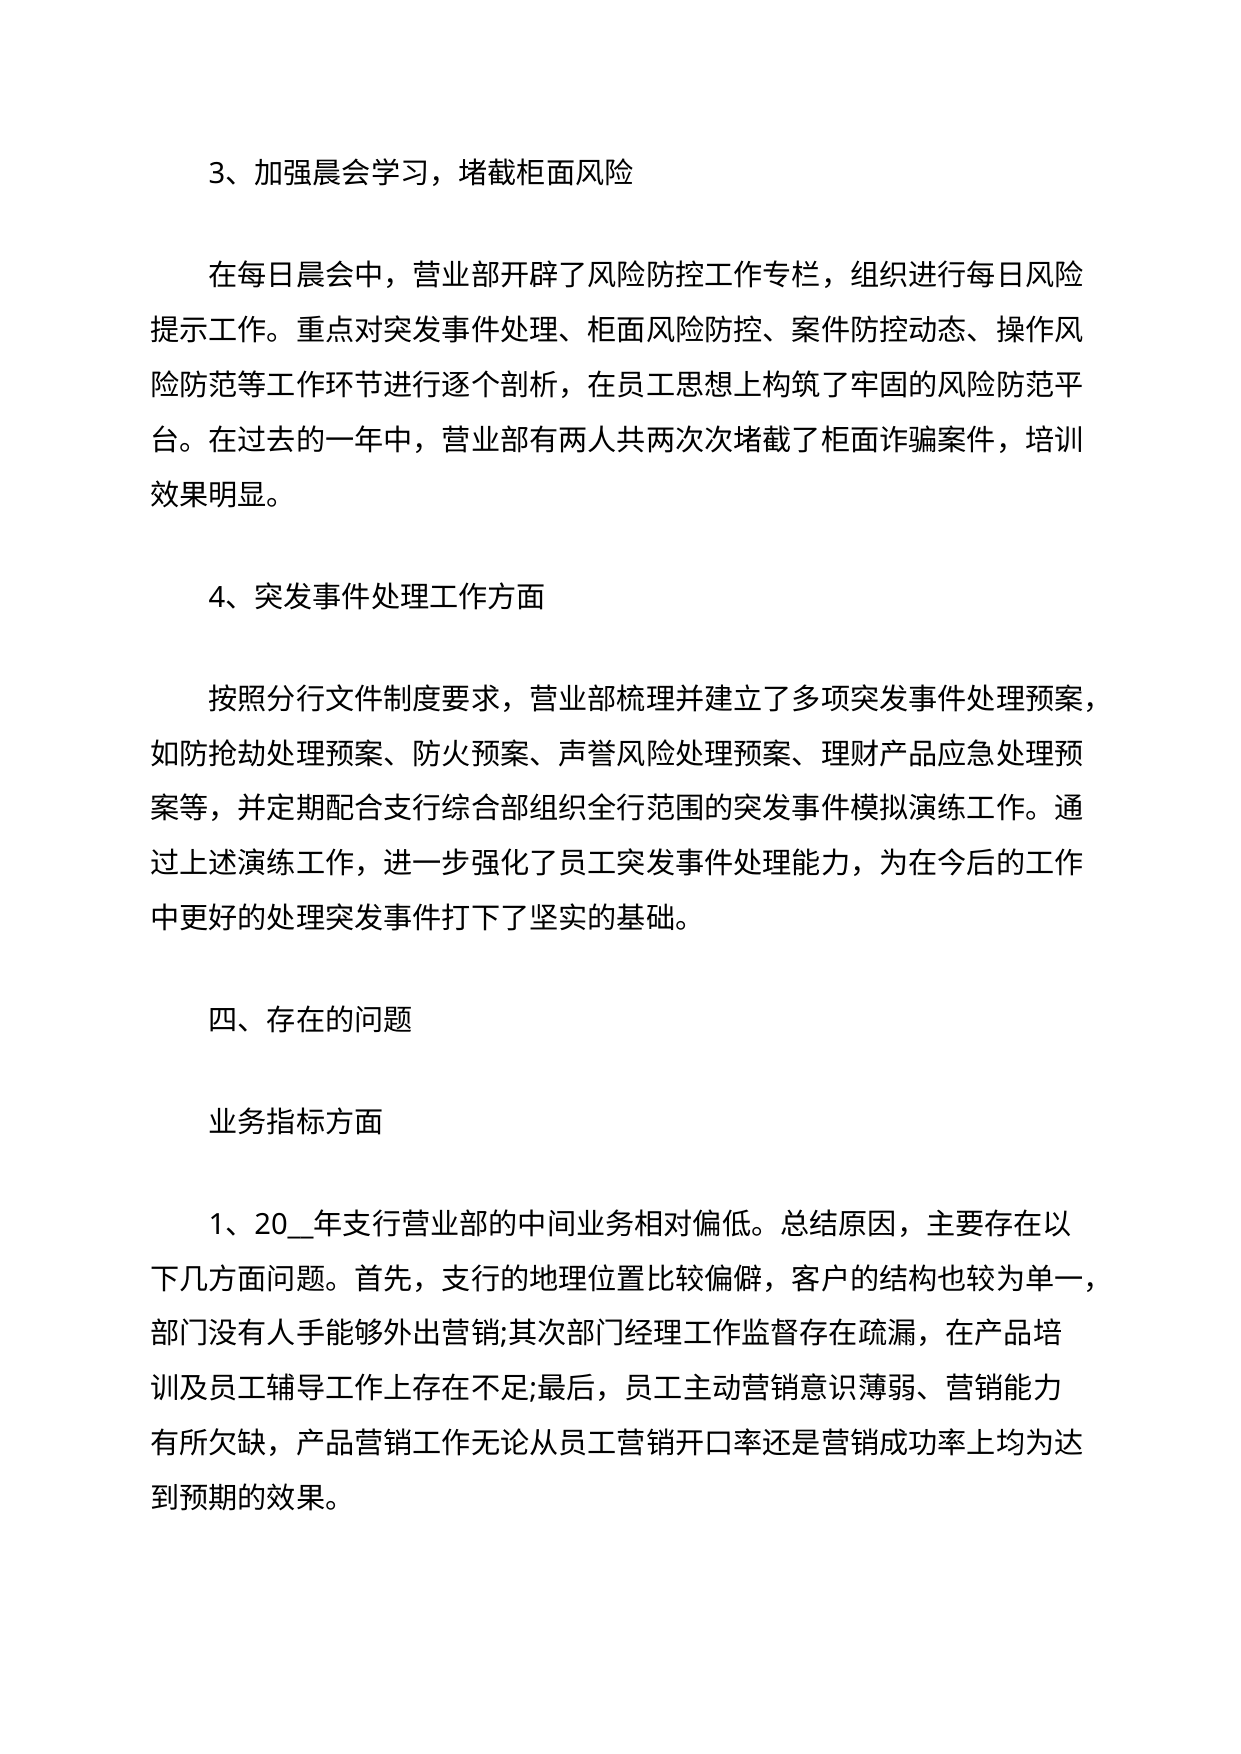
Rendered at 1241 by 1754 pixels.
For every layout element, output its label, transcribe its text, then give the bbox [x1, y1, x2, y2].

text 在每日晨会中，营业部开辟了风险防控工作专栏，组织进行每日风险提示工作。重点对突发事件处理、柜面风险防控、案件防控动态、操作风险防范等工作环节进行逐个剖析，在员工思想上构筑了牢固的风险防范平台。在过去的一年中，营业部有两人共两次次堵截了柜面诈骗案件，培训效果明显。 [150, 252, 1090, 514]
text 3、加强晨会学习，堵截柜面风险 [150, 150, 1090, 192]
text 业务指标方面 [150, 1098, 1090, 1141]
text 1、20__年支行营业部的中间业务相对偏低。总结原因，主要存在以下几方面问题。首先，支行的地理位置比较偏僻，客户的结构也较为单一，部门没有人手能够外出营销;其次部门经理工作监督存在疏漏，在产品培训及员工辅导工作上存在不足;最后，员工主动营销意识薄弱、营销能力有所欠缺，产品营销工作无论从员工营销开口率还是营销成功率上均为达到预期的效果。 [150, 1200, 1090, 1517]
text 按照分行文件制度要求，营业部梳理并建立了多项突发事件处理预案，如防抢劫处理预案、防火预案、声誉风险处理预案、理财产品应急处理预案等，并定期配合支行综合部组织全行范围的突发事件模拟演练工作。通过上述演练工作，进一步强化了员工突发事件处理能力，为在今后的工作中更好的处理突发事件打下了坚实的基础。 [150, 675, 1090, 937]
text 4、突发事件处理工作方面 [150, 573, 1090, 616]
text 四、存在的问题 [150, 997, 1090, 1039]
